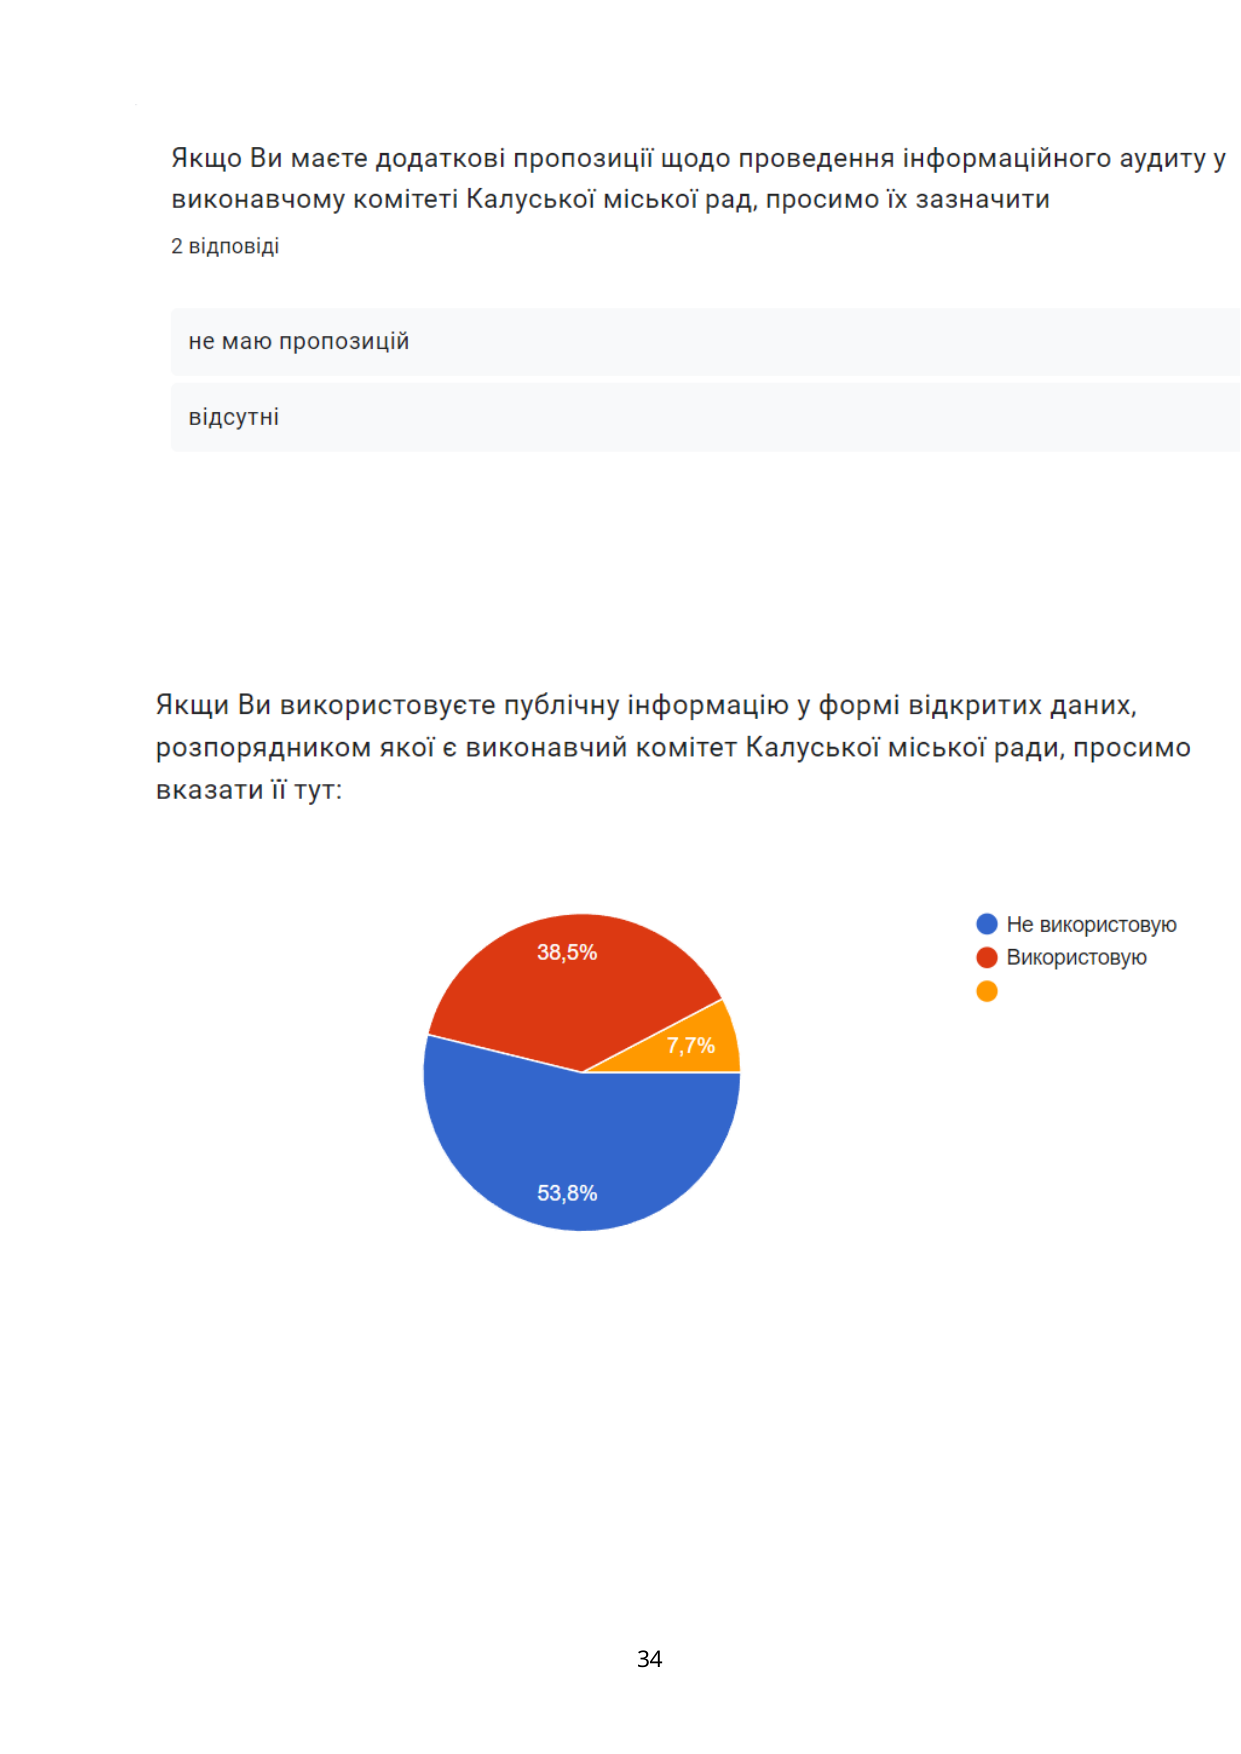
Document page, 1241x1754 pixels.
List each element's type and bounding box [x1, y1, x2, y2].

picture [135, 104, 1241, 481]
picture [135, 673, 1219, 1254]
